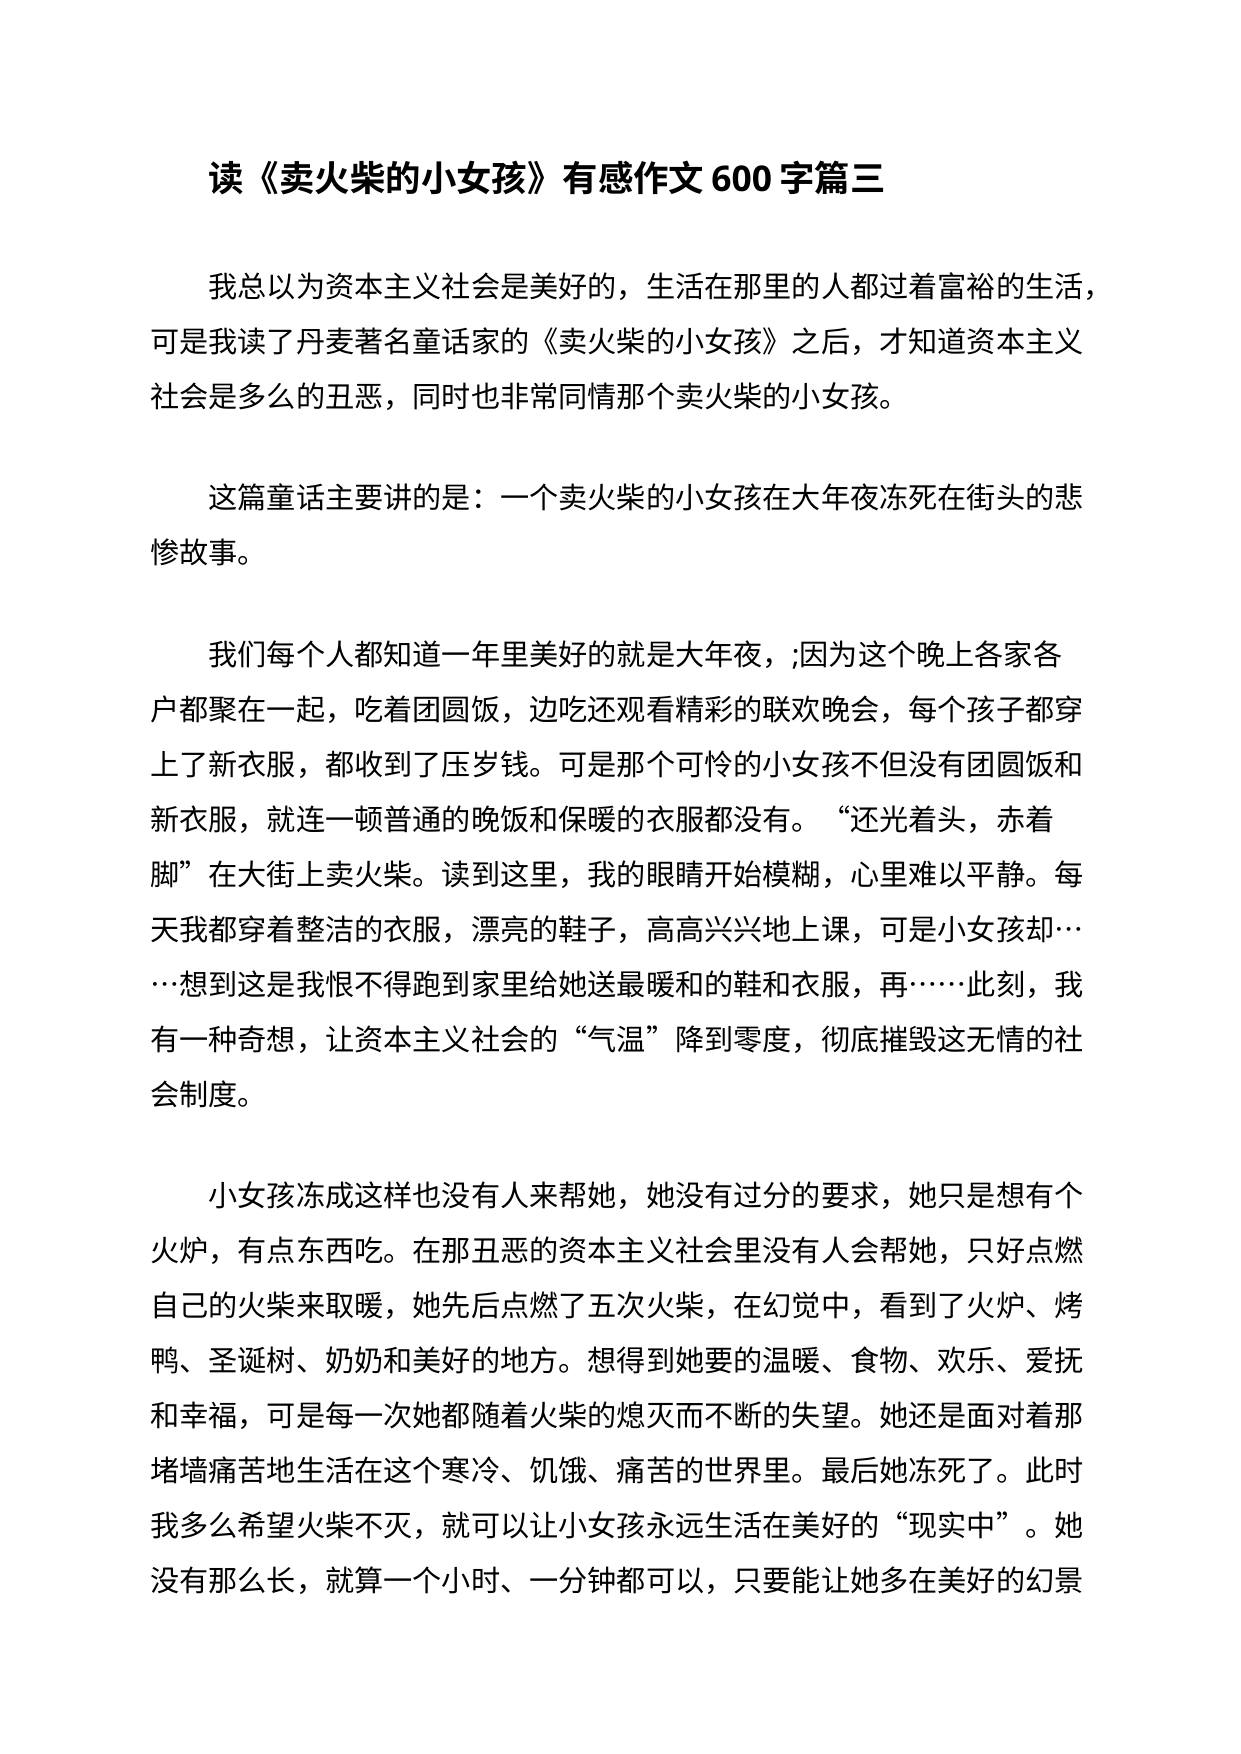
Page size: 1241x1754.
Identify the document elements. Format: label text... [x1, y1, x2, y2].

text 这篇童话主要讲的是：一个卖火柴的小女孩在大年夜冻死在街头的悲惨故事。 [150, 475, 1090, 572]
text 我们每个人都知道一年里美好的就是大年夜，;因为这个晚上各家各户都聚在一起，吃着团圆饭，边吃还观看精彩的联欢晚会，每个孩子都穿上了新衣服，都收到了压岁钱。可是那个可怜的小女孩不但没有团圆饭和新衣服，就连一顿普通的晚饭和保暖的衣服都没有。“还光着头，赤着脚”在大街上卖火柴。读到这里，我的眼睛开始模糊，心里难以平静。每天我都穿着整洁的衣服，漂亮的鞋子，高高兴兴地上课，可是小女孩却……想到这是我恨不得跑到家里给她送最暖和的鞋和衣服，再……此刻，我有一种奇想，让资本主义社会的“气温”降到零度，彻底摧毁这无情的社会制度。 [150, 632, 1090, 1113]
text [150, 1173, 1090, 1599]
text 我总以为资本主义社会是美好的，生活在那里的人都过着富裕的生活，可是我读了丹麦著名童话家的《卖火柴的小女孩》之后，才知道资本主义社会是多么的丑恶，同时也非常同情那个卖火柴的小女孩。 [150, 263, 1090, 416]
text 读《卖火柴的小女孩》有感作文600字篇三 [150, 150, 1090, 201]
